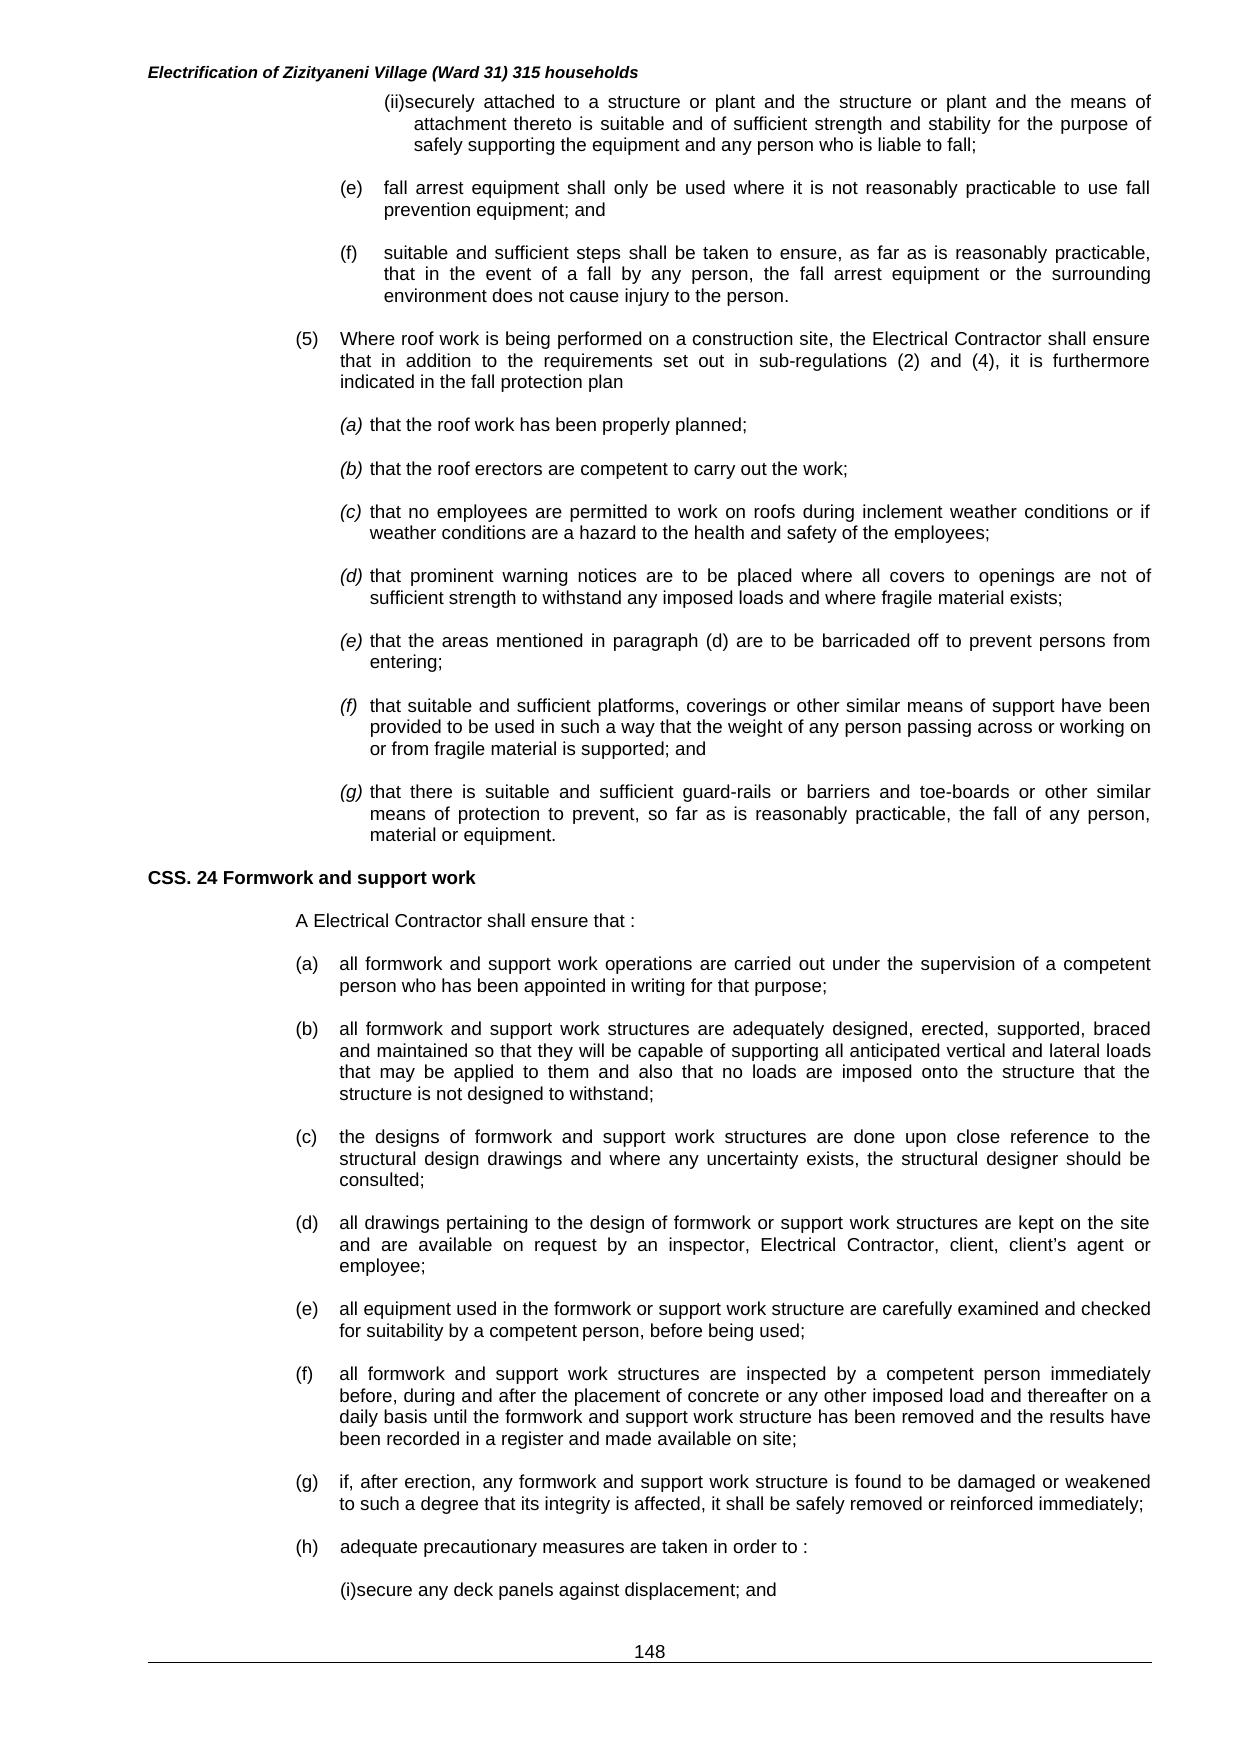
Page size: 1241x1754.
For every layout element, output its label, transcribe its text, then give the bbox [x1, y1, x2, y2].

text (ii)securely attached to a structure or plant and the structure or plant and the means of attachment thereto is suitable and of sufficient strength and stability for the purpose of safely supporting the equipment and any person who is liable to fall; [384, 91, 1152, 155]
text A Electrical Contractor shall ensure that : [295, 910, 1152, 932]
text (f) suitable and sufficient steps shall be taken to ensure, as far as is reasonably practicable, that in the event of a fall by any person, the fall arrest equipment or the surrounding environment does not cause injury to the person. [340, 242, 1152, 306]
text (e) fall arrest equipment shall only be used where it is not reasonably practicable to use fall prevention equipment; and [340, 177, 1152, 220]
text (d) all drawings pertaining to the design of formwork or support work structures are kept on the site and are available on request by an inspector, Electrical Contractor, client, client’s agent or employee; [295, 1212, 1152, 1277]
list that there is suitable and sufficient guard-rails or barriers and toe-boards or other similar means of protection to prevent, so far as is reasonably practicable, the fall of any person, material or equipment. [340, 781, 1152, 845]
list that the roof erectors are competent to carry out the work; [340, 457, 1152, 479]
text (c) the designs of formwork and support work structures are done upon close reference to the structural design drawings and where any uncertainty exists, the structural designer should be consulted; [295, 1126, 1152, 1190]
text (i)secure any deck panels against displacement; and [148, 1578, 1152, 1600]
list that prominent warning notices are to be placed where all covers to openings are not of sufficient strength to withstand any imposed loads and where fragile material exists; [340, 565, 1152, 608]
text (b) all formwork and support work structures are adequately designed, erected, supported, braced and maintained so that they will be capable of supporting all anticipated vertical and lateral loads that may be applied to them and also that no loads are imposed onto the structure that the structure is not designed to withstand; [295, 1018, 1152, 1104]
text (5) Where roof work is being performed on a construction site, the Electrical Contractor shall ensure that in addition to the requirements set out in sub-regulations (2) and (4), it is furthermore indicated in the fall protection plan [295, 328, 1152, 393]
list that suitable and sufficient platforms, coverings or other similar means of support have been provided to be used in such a way that the weight of any person passing across or working on or from fragile material is supported; and [340, 694, 1152, 759]
text (a) all formwork and support work operations are carried out under the supervision of a competent person who has been appointed in writing for that purpose; [295, 953, 1152, 996]
list that the areas mentioned in paragraph (d) are to be barricaded off to prevent persons from entering; [340, 630, 1152, 673]
text (e) all equipment used in the formwork or support work structure are carefully examined and checked for suitability by a competent person, before being used; [295, 1298, 1152, 1341]
text (g) if, after erection, any formwork and support work structure is found to be damaged or weakened to such a degree that its integrity is affected, it shall be safely removed or reinforced immediately; [295, 1471, 1152, 1514]
list that no employees are permitted to work on roofs during inclement weather conditions or if weather conditions are a hazard to the health and safety of the employees; [340, 500, 1152, 543]
text (f) all formwork and support work structures are inspected by a competent person immediately before, during and after the placement of concrete or any other imposed load and thereafter on a daily basis until the formwork and support work structure has been removed and the results have been recorded in a register and made available on site; [295, 1363, 1152, 1449]
text (h) adequate precautionary measures are taken in order to : [148, 1535, 1152, 1557]
list that the roof work has been properly planned; [340, 414, 1152, 436]
text CSS. 24 Formwork and support work [148, 867, 1152, 888]
